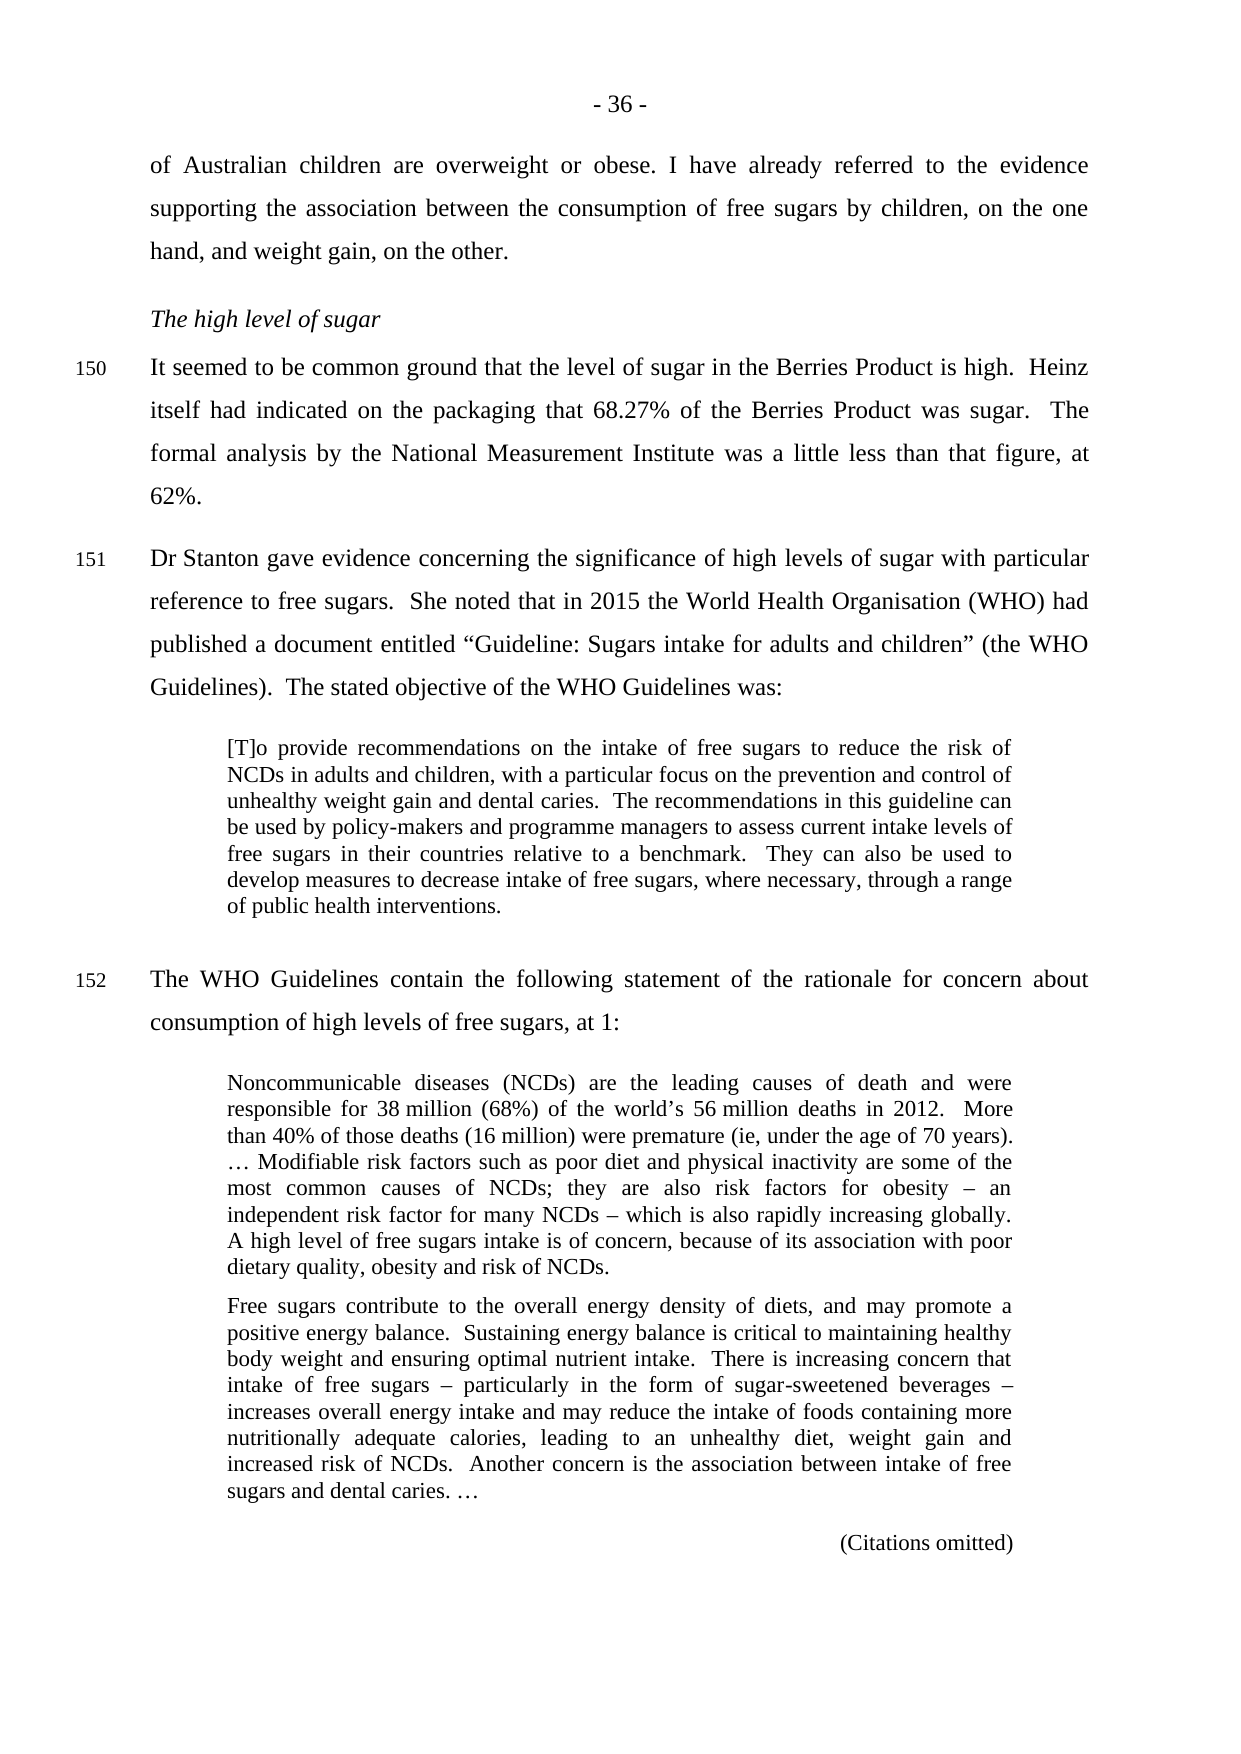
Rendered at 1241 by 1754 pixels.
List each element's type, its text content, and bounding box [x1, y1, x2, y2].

text Dr Stanton gave evidence concerning the significance of high levels of sugar with particular reference to free sugars. She noted that in 2015 the World Health Organisation (WHO) had published a document entitled “Guideline: Sugars intake for adults and children” (the WHO Guidelines). The stated objective of the WHO Guidelines was: [75, 543, 1090, 701]
subtitle The high level of sugar [150, 304, 1090, 333]
text Free sugars contribute to the overall energy density of diets, and may promote a positive energy balance. Sustaining energy balance is critical to maintaining healthy body weight and ensuring optimal nutrient intake. There is increasing concern that intake of free sugars – particularly in the form of sugar-sweetened beverages – increases overall energy intake and may reduce the intake of foods containing more nutritionally adequate calories, leading to an unhealthy diet, weight gain and increased risk of NCDs. Another concern is the association between intake of free sugars and dental caries. … [227, 1292, 1013, 1503]
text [75, 150, 1090, 265]
text It seemed to be common ground that the level of sugar in the Berries Product is high. Heinz itself had indicated on the packaging that 68.27% of the Berries Product was sugar. The formal analysis by the National Measurement Institute was a little less than that figure, at 62%. [75, 352, 1090, 510]
text The WHO Guidelines contain the following statement of the rationale for concern about consumption of high levels of free sugars, at 1: [75, 964, 1090, 1036]
text (Citations omitted) [227, 1529, 1013, 1556]
text [T]o provide recommendations on the intake of free sugars to reduce the risk of NCDs in adults and children, with a particular focus on the prevention and control of unhealthy weight gain and dental caries. The recommendations in this guideline can be used by policy-makers and programme managers to assess current intake levels of free sugars in their countries relative to a benchmark. They can also be used to develop measures to decrease intake of free sugars, where necessary, through a range of public health interventions. [227, 734, 1013, 919]
text Noncommunicable diseases (NCDs) are the leading causes of death and were responsible for 38 million (68%) of the world’s 56 million deaths in 2012. More than 40% of those deaths (16 million) were premature (ie, under the age of 70 years). … Modifiable risk factors such as poor diet and physical inactivity are some of the most common causes of NCDs; they are also risk factors for obesity – an independent risk factor for many NCDs – which is also rapidly increasing globally. A high level of free sugars intake is of concern, because of its association with poor dietary quality, obesity and risk of NCDs. [227, 1069, 1013, 1280]
